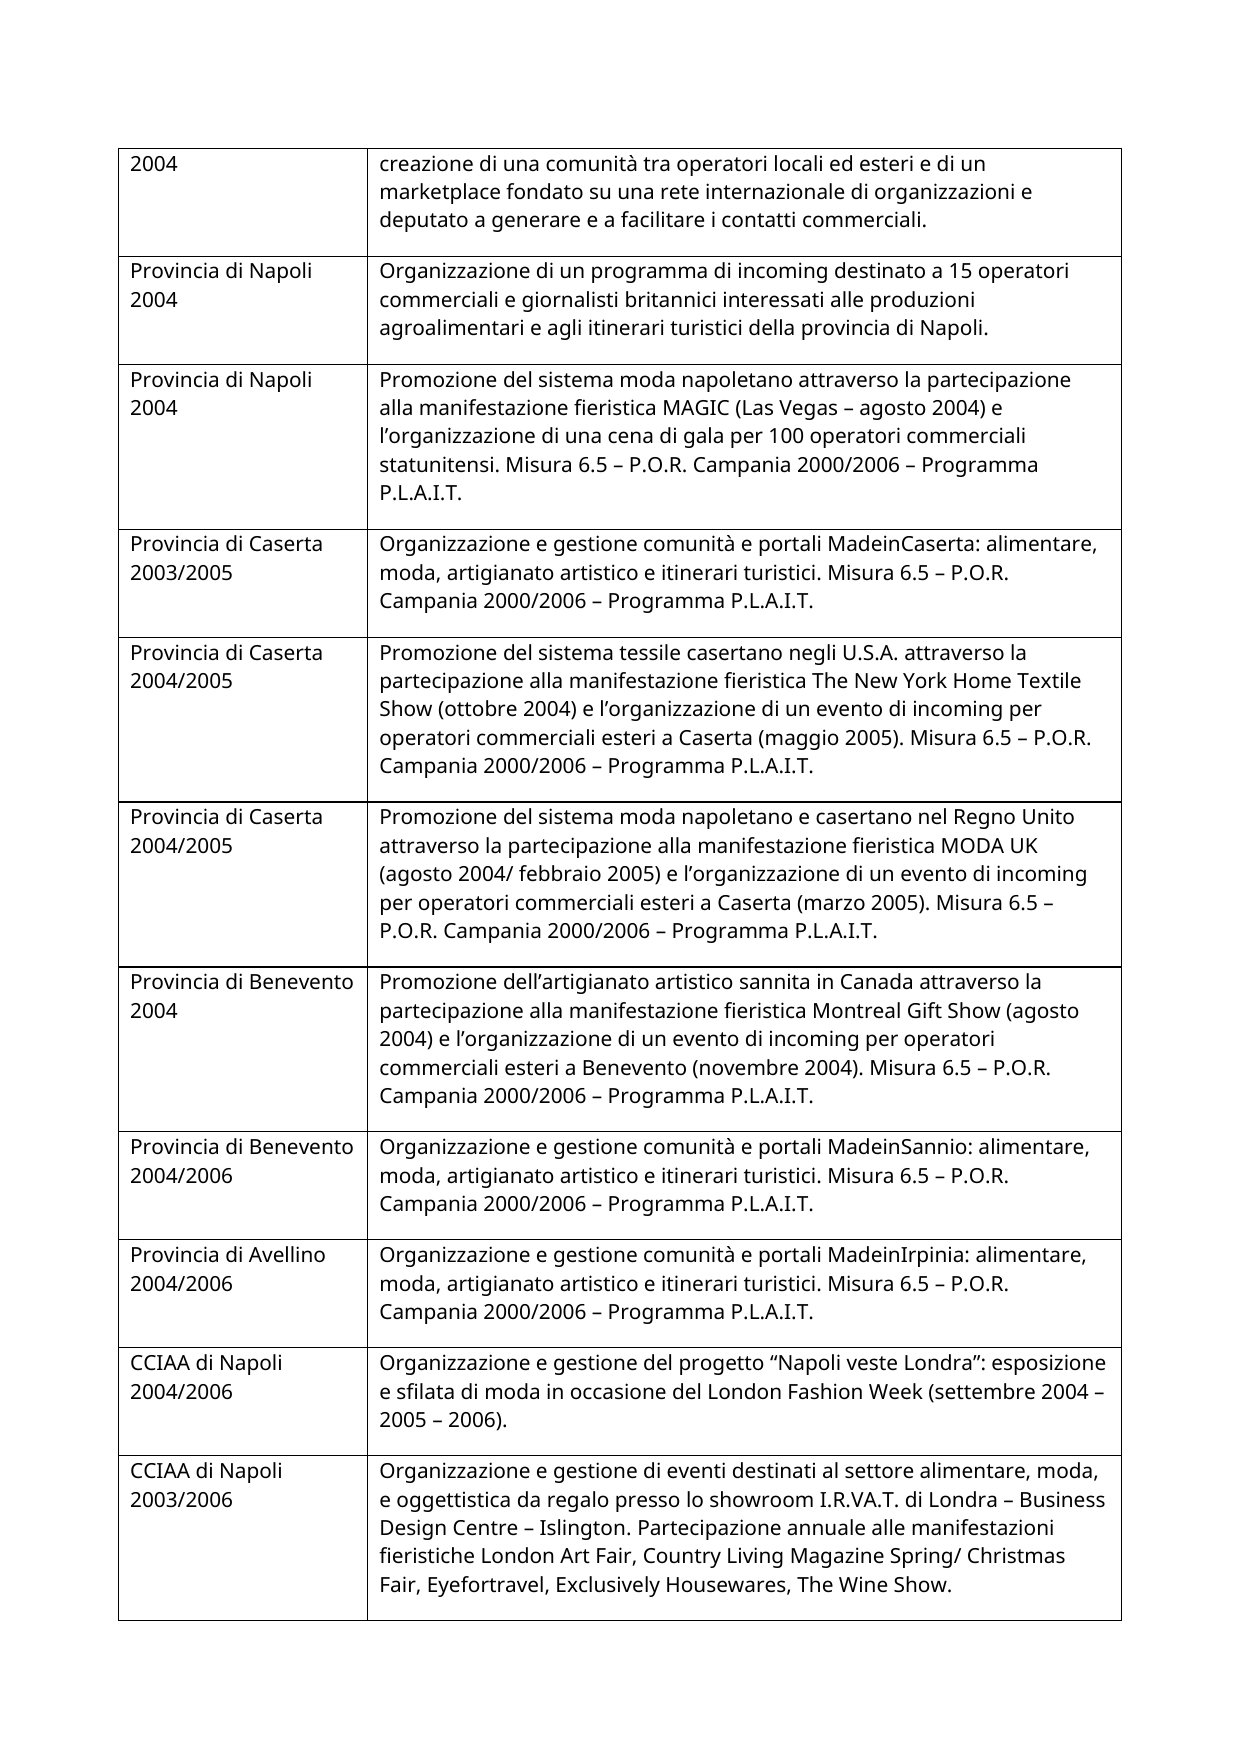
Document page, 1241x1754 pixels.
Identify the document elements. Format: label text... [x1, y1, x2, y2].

table_cell Organizzazione e gestione di eventi destinati al settore alimentare, moda, e oggettistica da regalo presso lo showroom I.R.VA.T. di Londra – Business Design Centre – Islington. Partecipazione annuale alle manifestazioni fieristiche London Art Fair, Country Living Magazine Spring/ Christmas Fair, Eyefortravel, Exclusively Housewares, The Wine Show. [368, 1456, 1121, 1620]
table_cell CCIAA di Napoli 2004/2006 [119, 1348, 367, 1455]
table_cell ISVE 2004 [119, 149, 367, 256]
table_cell CCIAA di Napoli 2003/2006 [119, 1456, 367, 1620]
table_cell Promozione del sistema moda napoletano e casertano nel Regno Unito attraverso la partecipazione alla manifestazione fieristica MODA UK (agosto 2004/ febbraio 2005) e l’organizzazione di un evento di incoming per operatori commerciali esteri a Caserta (marzo 2005). Misura 6.5 – P.O.R. Campania 2000/2006 – Programma P.L.A.I.T. [368, 803, 1121, 966]
table_cell Provincia di Napoli 2004 [119, 257, 367, 364]
table_cell Organizzazione e gestione comunità e portali MadeinCaserta: alimentare, moda, artigianato artistico e itinerari turistici. Misura 6.5 – P.O.R. Campania 2000/2006 – Programma P.L.A.I.T. [368, 530, 1121, 637]
table_cell Promozione del sistema moda napoletano attraverso la partecipazione alla manifestazione fieristica MAGIC (Las Vegas – agosto 2004) e l’organizzazione di una cena di gala per 100 operatori commerciali statunitensi. Misura 6.5 – P.O.R. Campania 2000/2006 – Programma P.L.A.I.T. [368, 365, 1121, 528]
table_cell Provincia di Avellino 2004/2006 [119, 1240, 367, 1347]
table_cell Provincia di Benevento 2004 [119, 968, 367, 1131]
table_cell Organizzazione e gestione del progetto “Napoli veste Londra”: esposizione e sfilata di moda in occasione del London Fashion Week (settembre 2004 – 2005 – 2006). [368, 1348, 1121, 1455]
table_cell Promozione dell’artigianato artistico sannita in Canada attraverso la partecipazione alla manifestazione fieristica Montreal Gift Show (agosto 2004) e l’organizzazione di un evento di incoming per operatori commerciali esteri a Benevento (novembre 2004). Misura 6.5 – P.O.R. Campania 2000/2006 – Programma P.L.A.I.T. [368, 968, 1121, 1131]
table_cell Provincia di Benevento 2004/2006 [119, 1132, 367, 1239]
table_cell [368, 149, 1121, 256]
table_cell Provincia di Caserta 2003/2005 [119, 530, 367, 637]
table_cell Organizzazione e gestione comunità e portali MadeinIrpinia: alimentare, moda, artigianato artistico e itinerari turistici. Misura 6.5 – P.O.R. Campania 2000/2006 – Programma P.L.A.I.T. [368, 1240, 1121, 1347]
table_cell Organizzazione di un programma di incoming destinato a 15 operatori commerciali e giornalisti britannici interessati alle produzioni agroalimentari e agli itinerari turistici della provincia di Napoli. [368, 257, 1121, 364]
table_cell Organizzazione e gestione comunità e portali MadeinSannio: alimentare, moda, artigianato artistico e itinerari turistici. Misura 6.5 – P.O.R. Campania 2000/2006 – Programma P.L.A.I.T. [368, 1132, 1121, 1239]
table_cell Promozione del sistema tessile casertano negli U.S.A. attraverso la partecipazione alla manifestazione fieristica The New York Home Textile Show (ottobre 2004) e l’organizzazione di un evento di incoming per operatori commerciali esteri a Caserta (maggio 2005). Misura 6.5 – P.O.R. Campania 2000/2006 – Programma P.L.A.I.T. [368, 638, 1121, 801]
table_cell Provincia di Napoli 2004 [119, 365, 367, 528]
table_cell Provincia di Caserta 2004/2005 [119, 638, 367, 801]
table_cell Provincia di Caserta 2004/2005 [119, 803, 367, 966]
